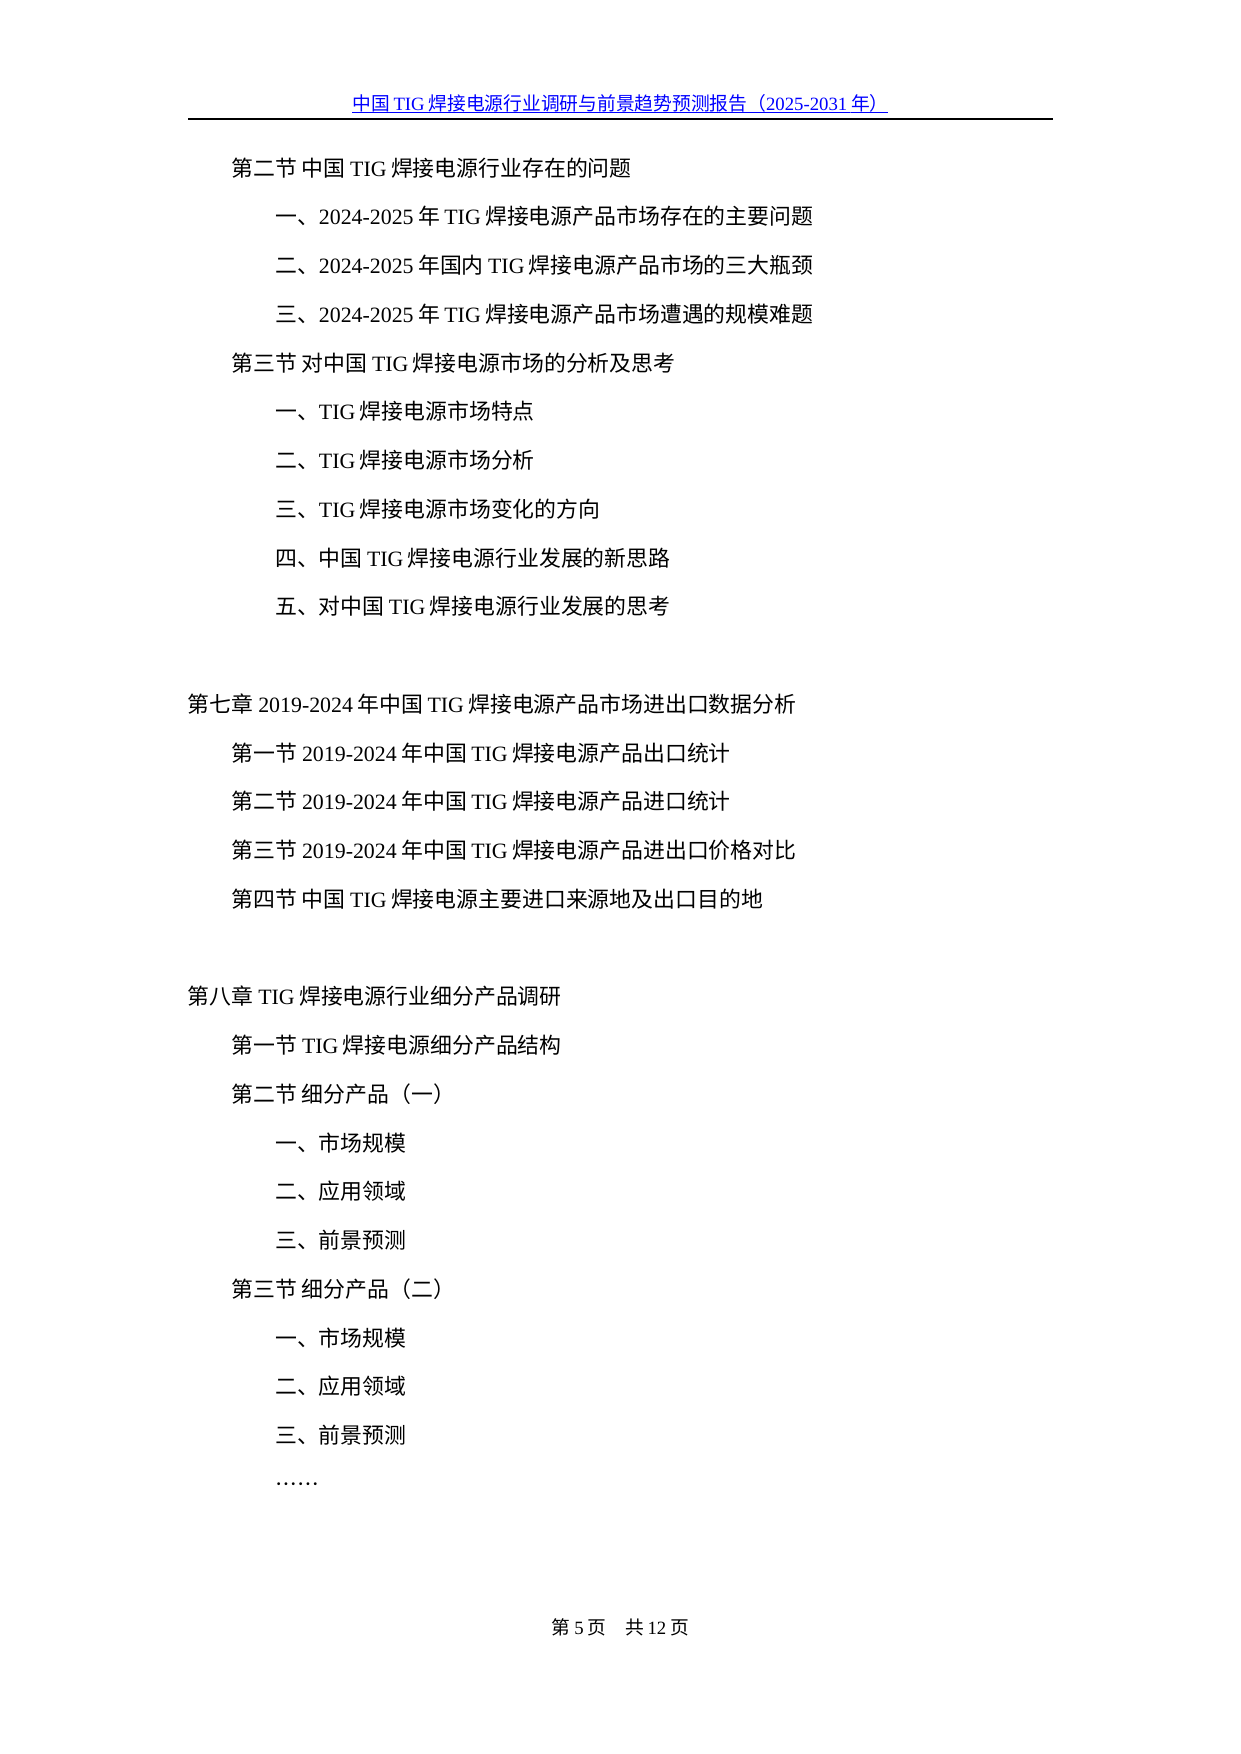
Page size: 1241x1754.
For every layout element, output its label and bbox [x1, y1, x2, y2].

text [187, 150, 1053, 1499]
